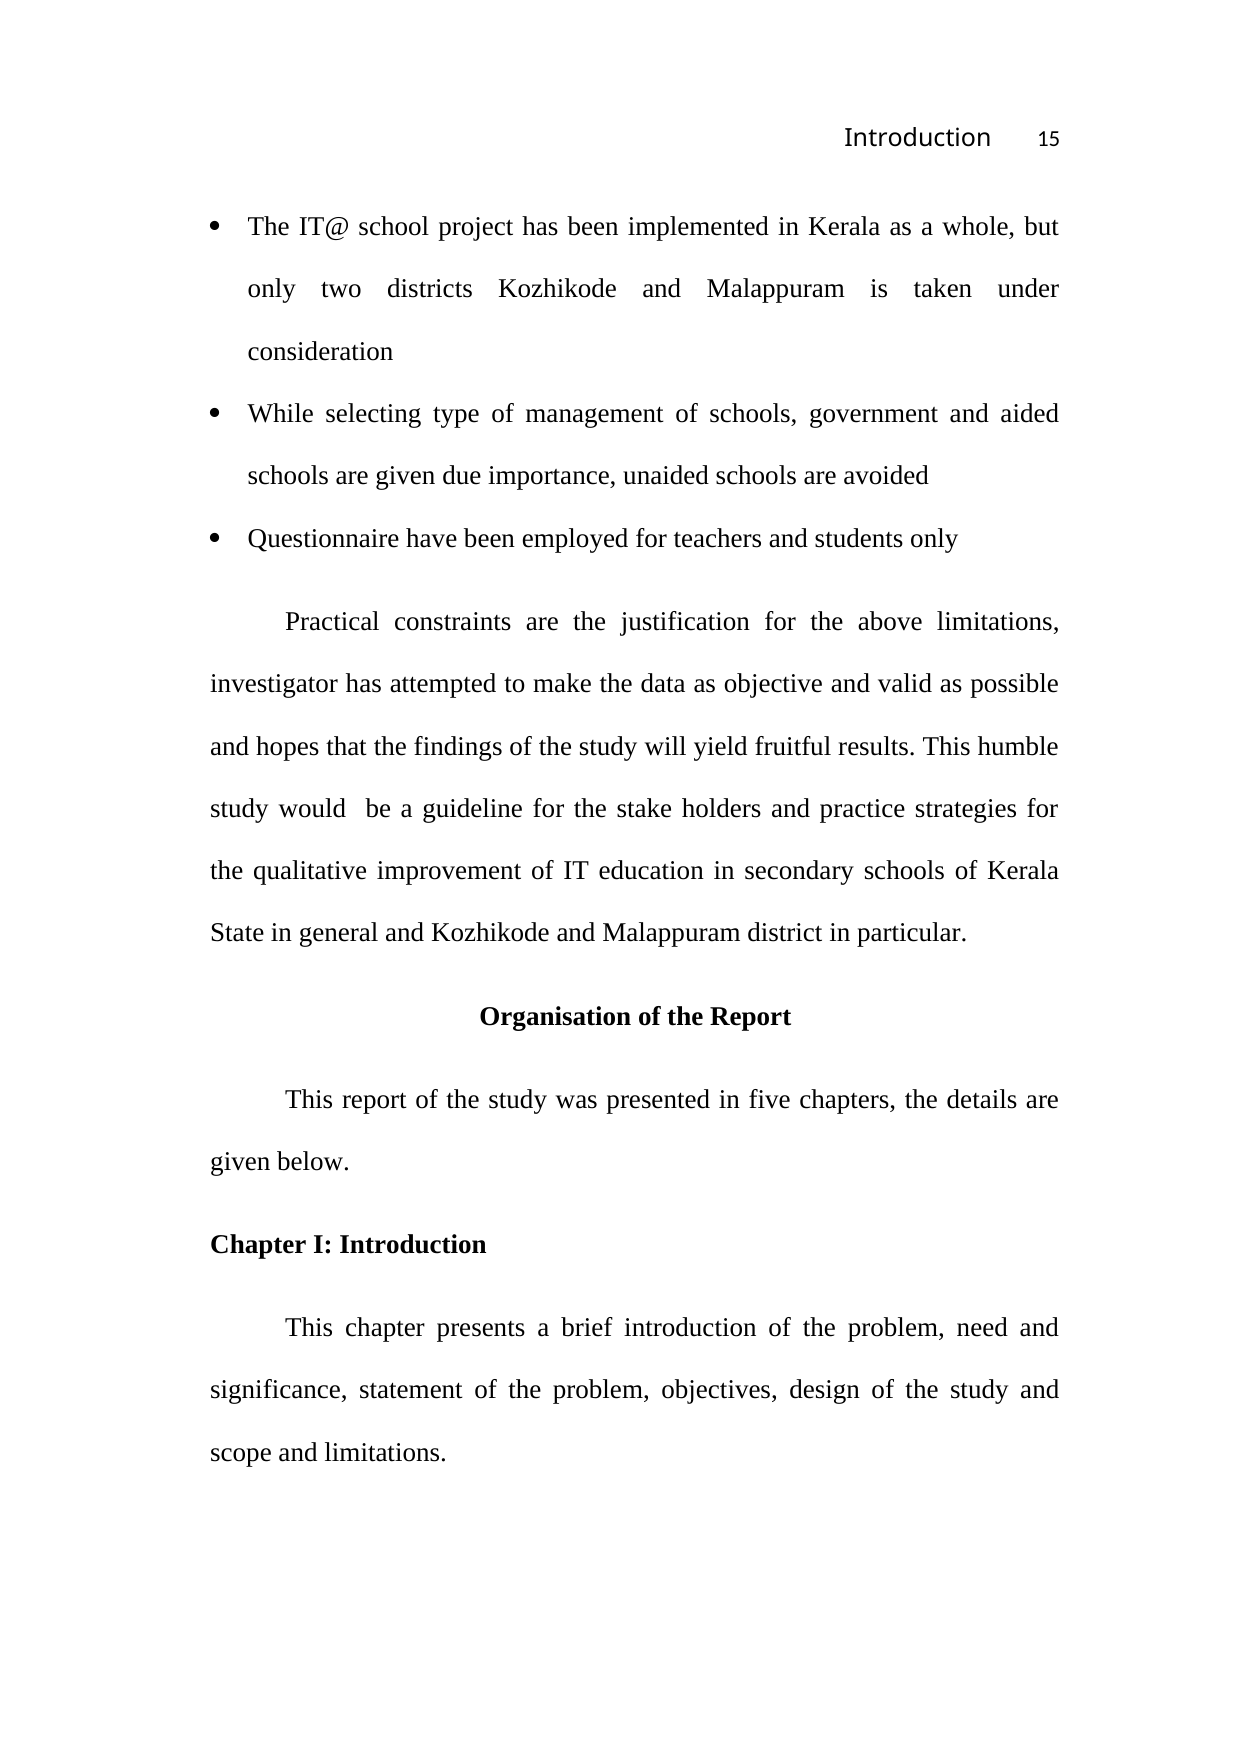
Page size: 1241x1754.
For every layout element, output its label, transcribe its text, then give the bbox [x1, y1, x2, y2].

text Practical constraints are the justification for the above limitations, investigator has attempted to make the data as objective and valid as possible and hopes that the findings of the study will yield fruitful results. This humble study would be a guideline for the stake holders and practice strategies for the qualitative improvement of IT education in secondary schools of Kerala State in general and Kozhikode and Malappuram district in particular. [210, 605, 1060, 948]
text This chapter presents a brief introduction of the problem, need and significance, statement of the problem, objectives, design of the study and scope and limitations. [210, 1311, 1060, 1467]
text This report of the study was presented in five chapters, the details are given below. [210, 1083, 1060, 1176]
list The IT@ school project has been implemented in Kerala as a whole, but only two districts Kozhikode and Malappuram is taken under consideration [210, 210, 1060, 366]
list While selecting type of management of schools, government and aided schools are given due importance, unaided schools are avoided [210, 397, 1060, 491]
list Questionnaire have been employed for teachers and students only [210, 522, 1060, 553]
text Chapter I: Introduction [210, 1228, 1060, 1259]
text Organisation of the Report [210, 999, 1060, 1031]
